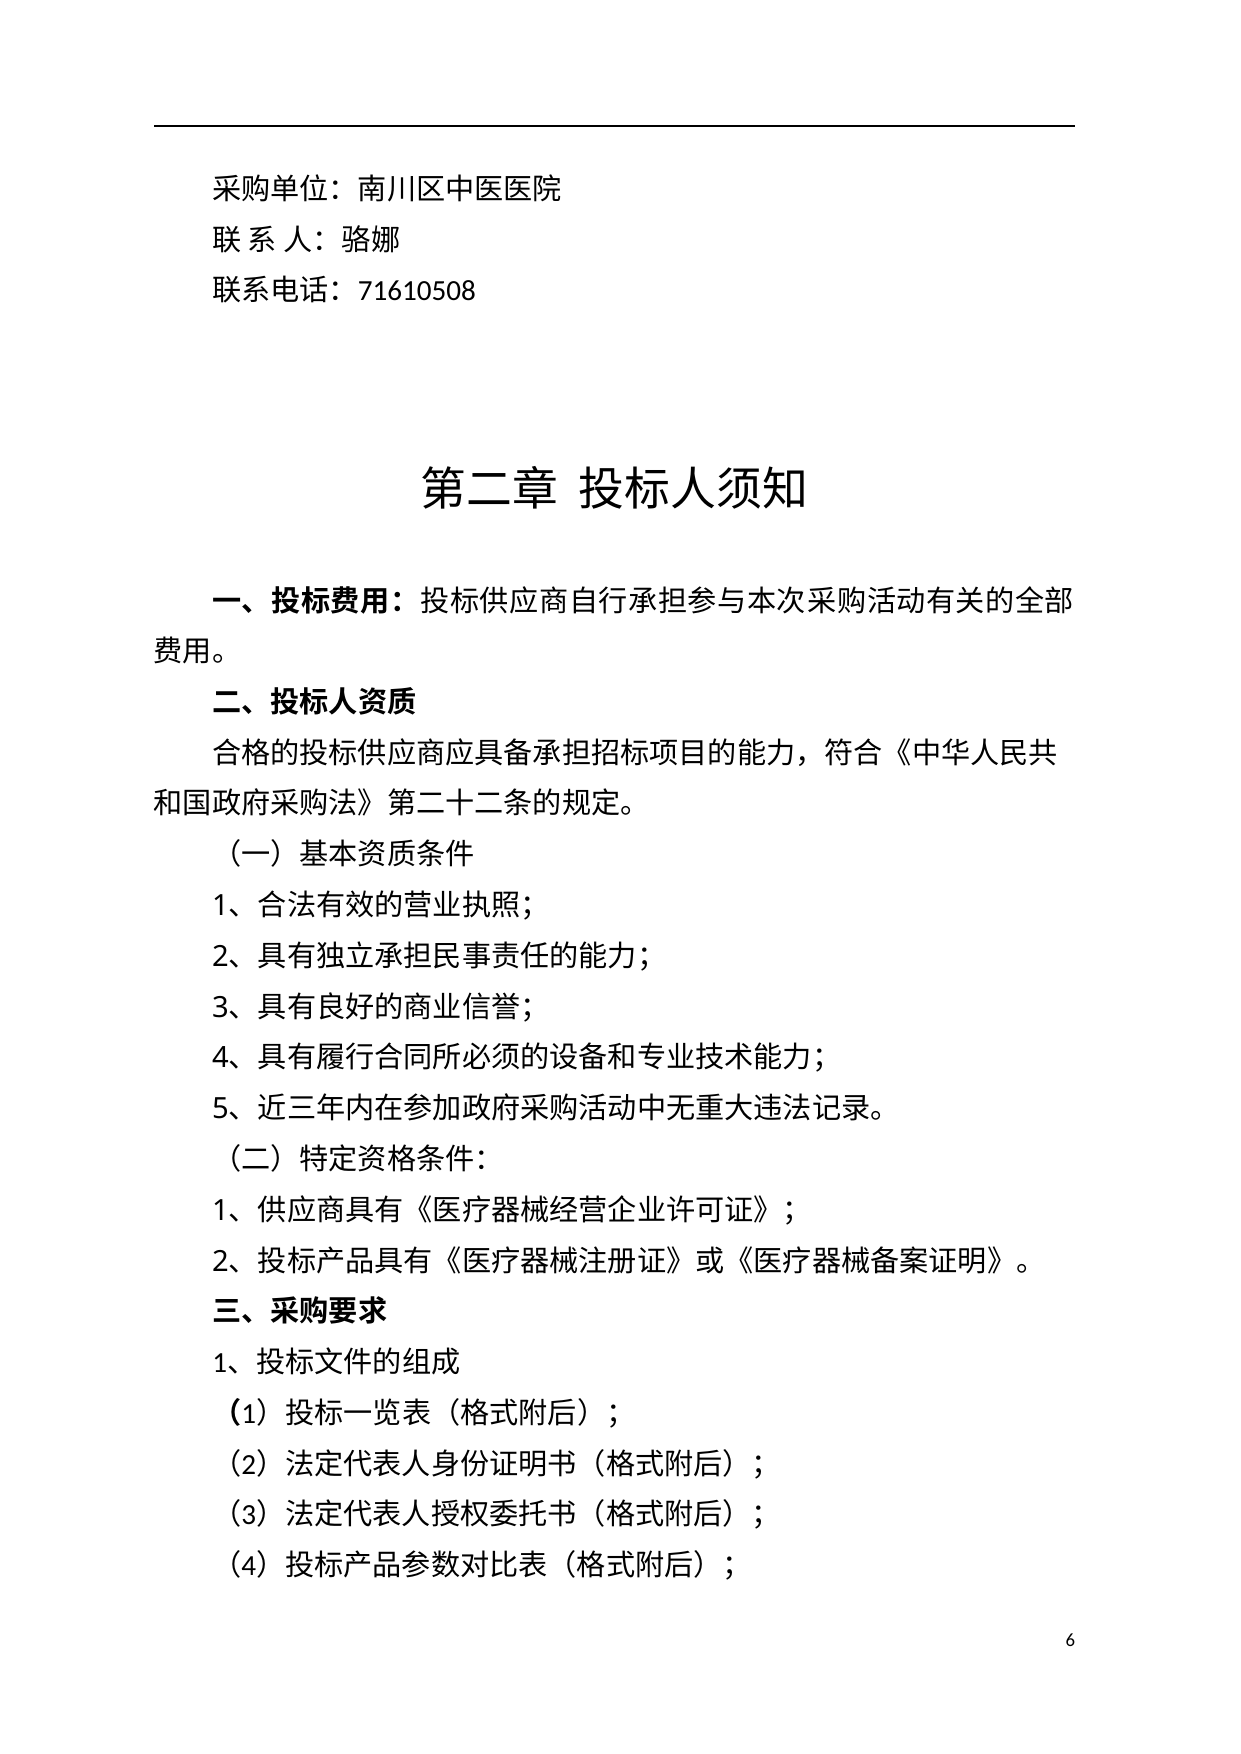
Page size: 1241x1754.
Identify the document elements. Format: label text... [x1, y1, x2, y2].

text 2、具有独立承担民事责任的能力； [153, 932, 1075, 975]
text （二）特定资格条件： [153, 1136, 1075, 1178]
text 3、具有良好的商业信誉； [153, 983, 1075, 1026]
text 1、投标文件的组成 [212, 1339, 1075, 1381]
text 联 系 人：骆娜 [153, 216, 1075, 258]
text 1、供应商具有《医疗器械经营企业许可证》； 2、投标产品具有《医疗器械注册证》或《医疗器械备案证明》。 [212, 1186, 1075, 1279]
text （3）法定代表人授权委托书（格式附后）； [153, 1491, 1075, 1533]
text （4）投标产品参数对比表（格式附后）； [153, 1542, 1075, 1584]
text 二、投标人资质 [153, 678, 1075, 721]
text 三、采购要求 [153, 1288, 1075, 1330]
text 5、近三年内在参加政府采购活动中无重大违法记录。 [153, 1085, 1075, 1127]
text 一、投标费用：投标供应商自行承担参与本次采购活动有关的全部费用。 [153, 577, 1075, 670]
text （2）法定代表人身份证明书（格式附后）； [153, 1440, 1075, 1482]
text （一）基本资质条件 [153, 831, 1075, 873]
text （1）投标一览表（格式附后）； [212, 1389, 1075, 1432]
text 1、合法有效的营业执照； [153, 881, 1075, 924]
text 第二章 投标人须知 [153, 452, 1075, 518]
text 4、具有履行合同所必须的设备和专业技术能力； [153, 1034, 1075, 1076]
text 联系电话：71610508 [153, 267, 1075, 309]
text 采购单位：南川区中医医院 [153, 165, 1075, 208]
text 合格的投标供应商应具备承担招标项目的能力，符合《中华人民共和国政府采购法》第二十二条的规定。 [153, 729, 1075, 822]
